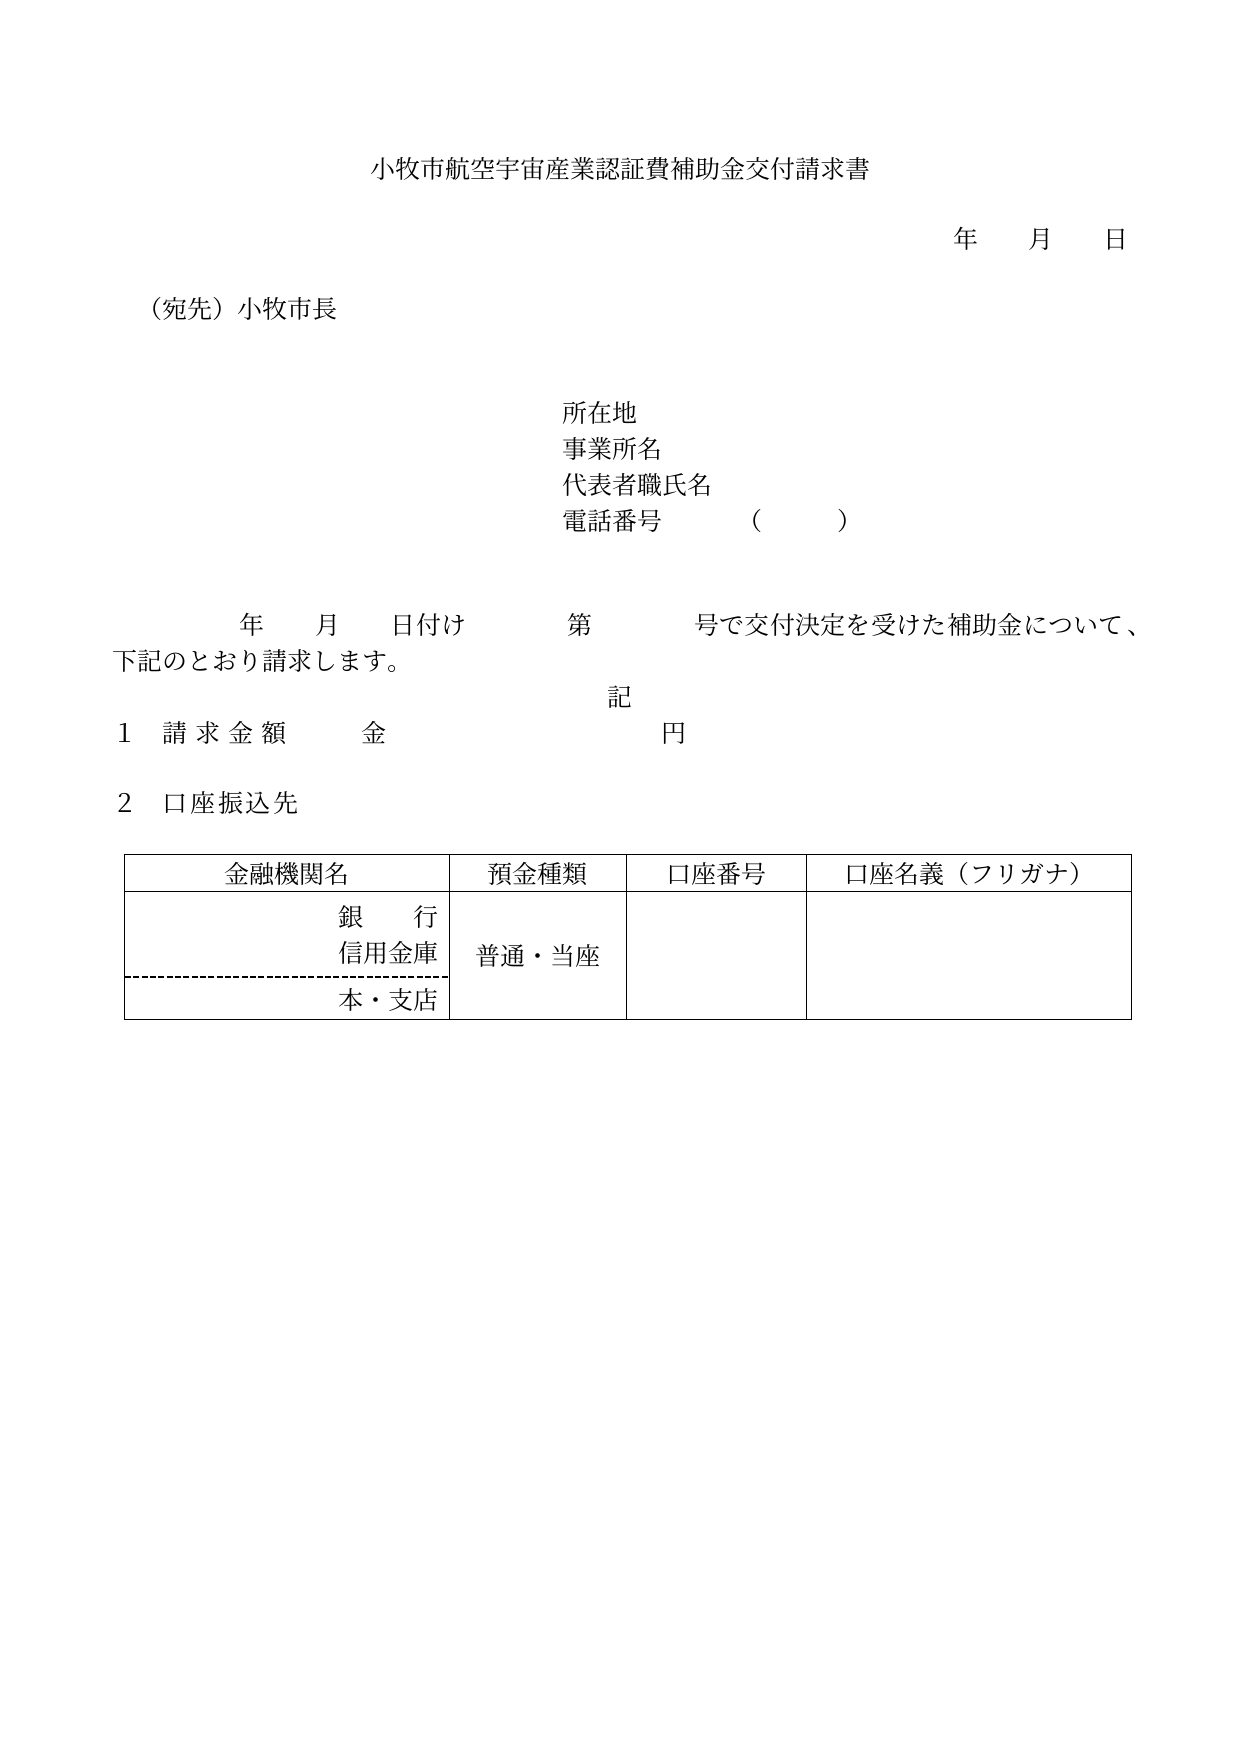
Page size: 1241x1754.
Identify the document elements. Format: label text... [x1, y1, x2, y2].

table_cell [807, 892, 1131, 1018]
table_header 預金種類 [450, 855, 626, 891]
table_header 口座名義（フリガナ） [807, 855, 1131, 891]
text 小牧市航空宇宙産業認証費補助金交付請求書 [112, 150, 1128, 186]
text 年 月 日付け 第 号で交付決定を受けた補助金について、下記のとおり請求します。 [112, 606, 1128, 678]
text 電話番号 （ ） [112, 502, 1128, 538]
text １ 請求金額 金 円 [112, 714, 1128, 750]
table_cell 銀 行 信用金庫 [125, 892, 449, 976]
text 記 [112, 678, 1128, 714]
table_cell [627, 892, 806, 1018]
text 代表者職氏名 [112, 466, 1128, 502]
text 所在地 [112, 394, 1128, 430]
table_header 口座番号 [627, 855, 806, 891]
text ２ 口座振込先 [112, 784, 1128, 820]
text 年 月 日 [112, 220, 1128, 256]
table_header 金融機関名 [125, 855, 449, 891]
text 事業所名 [112, 430, 1128, 466]
text （宛先）小牧市長 [112, 290, 1128, 326]
table_cell 本・支店 [125, 976, 449, 1018]
table_cell 普通・当座 [450, 892, 626, 1018]
